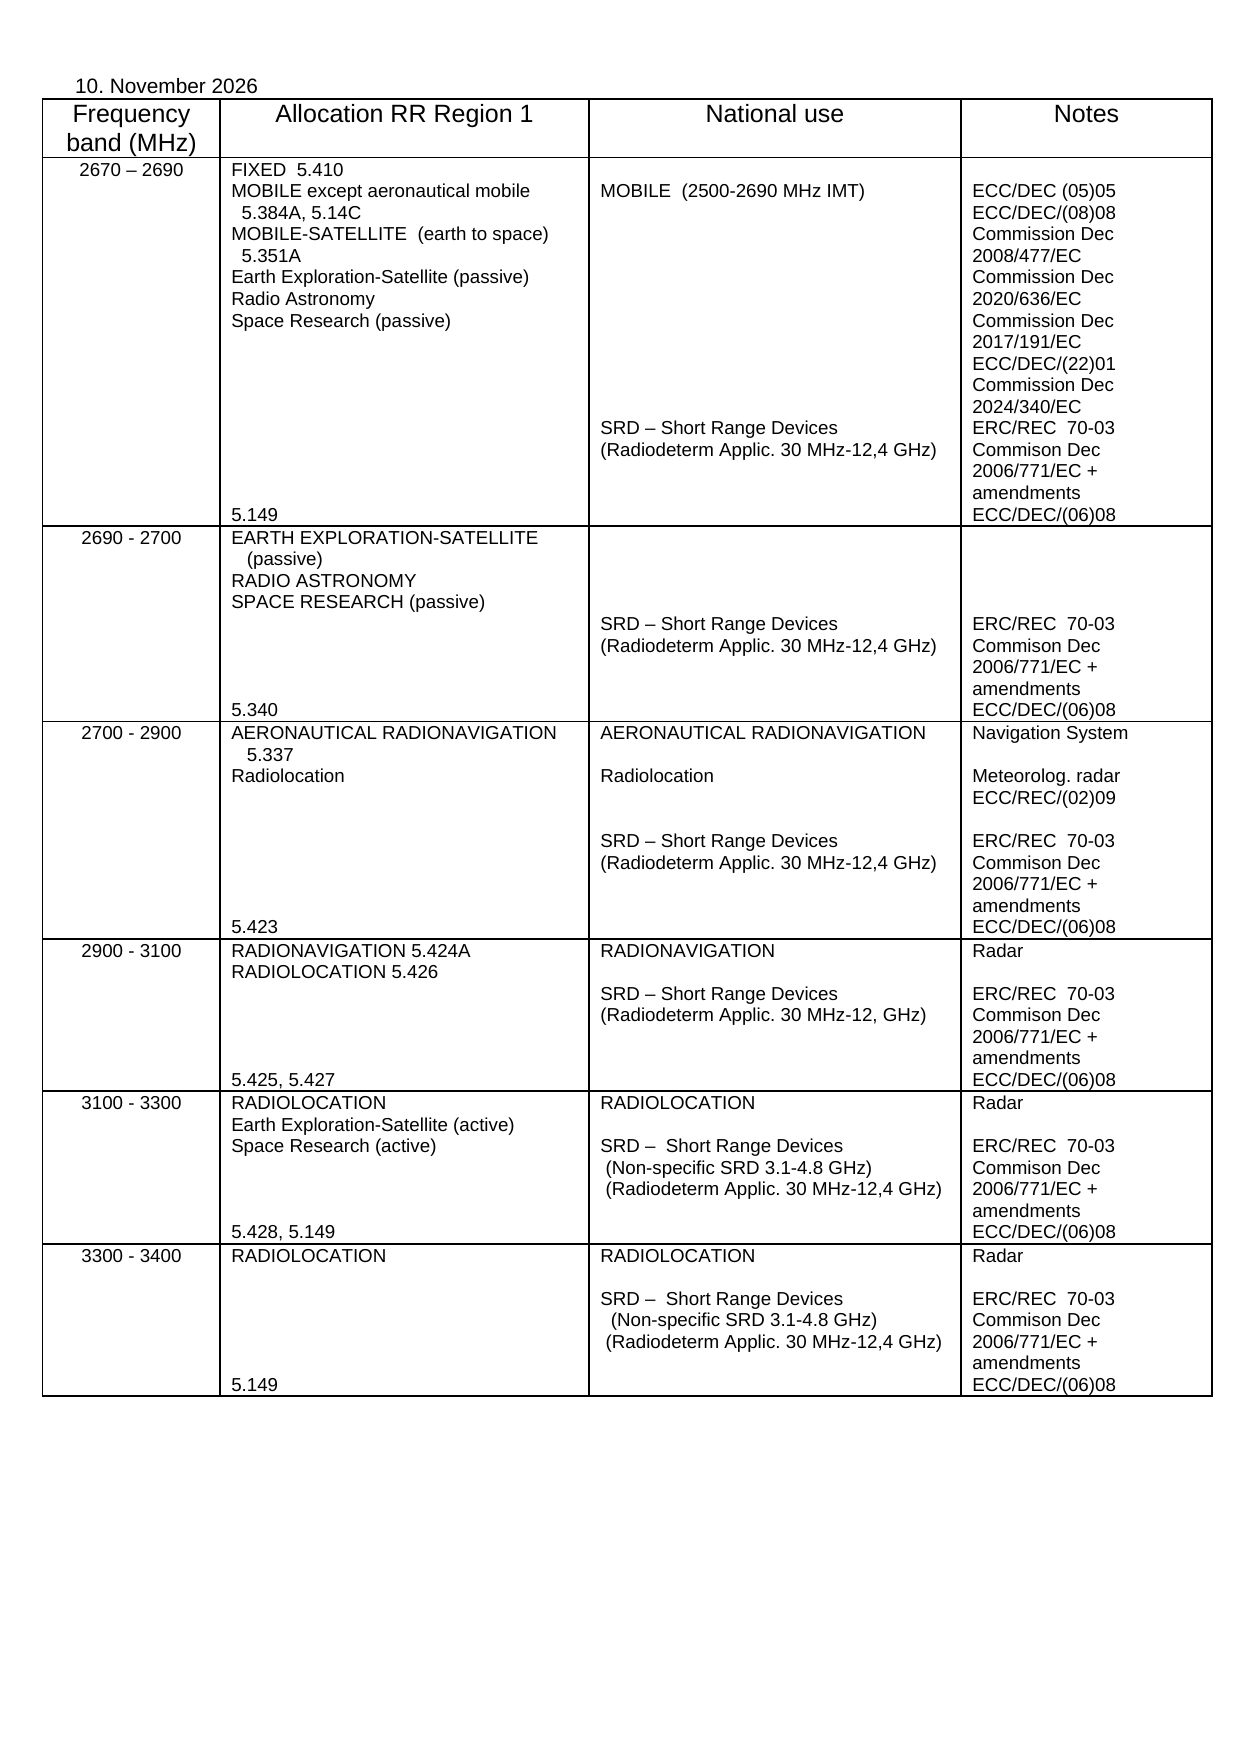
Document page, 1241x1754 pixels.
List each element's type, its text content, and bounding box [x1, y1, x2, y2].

table_cell RADIOLOCATION Earth Exploration-Satellite (active) Space Research (active) 5.428, 5.149 [221, 1092, 588, 1243]
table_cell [962, 158, 1211, 525]
table_cell 3100 - 3300 [43, 1092, 219, 1243]
table_cell RADIONAVIGATION 5.424A RADIOLOCATION 5.426 5.425, 5.427 [221, 940, 588, 1090]
table_cell EARTH EXPLORATION-SATELLITE (passive) RADIO ASTRONOMY SPACE RESEARCH (passive) 5.340 [221, 527, 588, 721]
table_header Notes [962, 100, 1211, 157]
table_cell SRD – Short Range Devices (Radiodeterm Applic. 30 MHz-12,4 GHz) [590, 527, 960, 721]
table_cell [590, 158, 960, 525]
table_cell AERONAUTICAL RADIONAVIGATION 5.337 Radiolocation 5.423 [221, 722, 588, 938]
table_cell 2900 - 3100 [43, 940, 219, 1090]
table_cell 2690 - 2700 [43, 527, 219, 721]
table_cell ERC/REC 70-03 Commison Dec 2006/771/EC + amendments ECC/DEC/(06)08 [962, 527, 1211, 721]
table_cell Radar ERC/REC 70-03 Commison Dec 2006/771/EC + amendments ECC/DEC/(06)08 [962, 940, 1211, 1090]
table_cell RADIOLOCATION SRD – Short Range Devices (Non-specific SRD 3.1-4.8 GHz) (Radiodeterm Applic. 30 MHz-12,4 GHz) [590, 1245, 960, 1395]
table_cell Radar ERC/REC 70-03 Commison Dec 2006/771/EC + amendments ECC/DEC/(06)08 [962, 1092, 1211, 1243]
table_cell 2670 – 2690 [43, 158, 219, 525]
table_header National use [590, 100, 960, 157]
table_cell 2700 - 2900 [43, 722, 219, 938]
table_cell RADIOLOCATION SRD – Short Range Devices (Non-specific SRD 3.1-4.8 GHz) (Radiodeterm Applic. 30 MHz-12,4 GHz) [590, 1092, 960, 1243]
table_header Frequency band (MHz) [43, 100, 219, 157]
table_cell RADIONAVIGATION SRD – Short Range Devices (Radiodeterm Applic. 30 MHz-12, GHz) [590, 940, 960, 1090]
table_header Allocation RR Region 1 [221, 100, 588, 157]
table_cell 3300 - 3400 [43, 1245, 219, 1395]
table_cell Navigation System Meteorolog. radar ECC/REC/(02)09 ERC/REC 70-03 Commison Dec 2006/771/EC + amendments ECC/DEC/(06)08 [962, 722, 1211, 938]
table_cell AERONAUTICAL RADIONAVIGATION Radiolocation SRD – Short Range Devices (Radiodeterm Applic. 30 MHz-12,4 GHz) [590, 722, 960, 938]
table_cell Radar ERC/REC 70-03 Commison Dec 2006/771/EC + amendments ECC/DEC/(06)08 [962, 1245, 1211, 1395]
table_cell RADIOLOCATION 5.149 [221, 1245, 588, 1395]
table_cell FIXED 5.410 MOBILE except aeronautical mobile 5.384A, 5.14C MOBILE-SATELLITE (earth to space) 5.351A Earth Exploration-Satellite (passive) Radio Astronomy Space Research (passive) 5.149 [221, 158, 588, 525]
